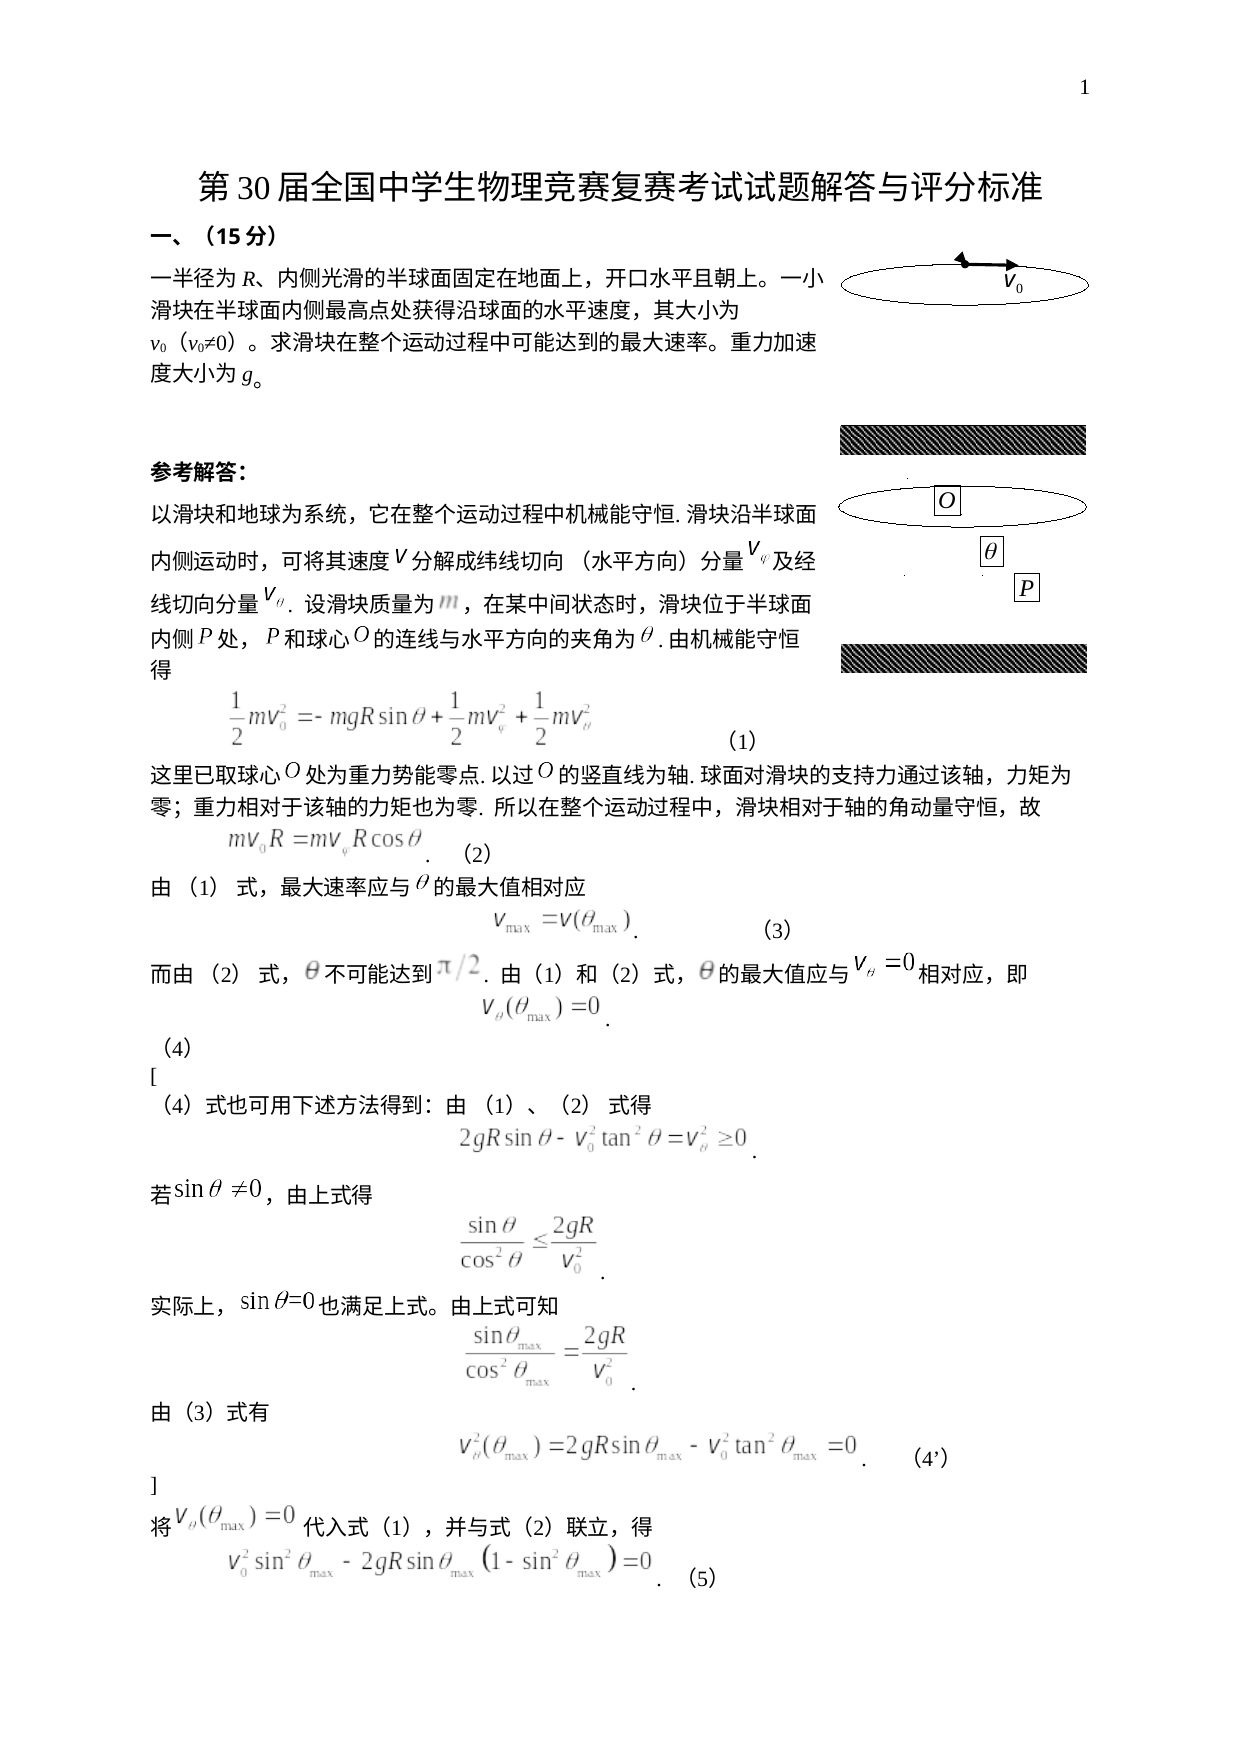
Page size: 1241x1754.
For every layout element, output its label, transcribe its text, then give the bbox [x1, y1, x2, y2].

subtitle 第30届全国中学生物理竞赛复赛考试试题解答与评分标准 [150, 160, 1090, 209]
text 实际上，也满足上式。由上式可知 [150, 1284, 1090, 1320]
text 以滑块和地球为系统，它在整个运动过程中机械能守恒. 滑块沿半球面内侧运动时，可将其速度分解成纬线切向 （水平方向）分量及经线切向分量. 设滑块质量为，在某中间状态时，滑块位于半球面内侧处，和球心的连线与水平方向的夹角为. 由机械能守恒得 [150, 497, 1090, 685]
text . [150, 1119, 1090, 1173]
text 若，由上式得 [150, 1173, 1090, 1209]
text . （4’） [150, 1427, 1090, 1472]
subtitle 参考解答： [150, 455, 1090, 486]
subtitle 一、（15分） [150, 219, 1090, 251]
text 这里已取球心处为重力势能零点. 以过的竖直线为轴. 球面对滑块的支持力通过该轴，力矩为零；重力相对于该轴的力矩也为零. 所以在整个运动过程中，滑块相对于轴的角动量守恒，故 [150, 755, 1090, 821]
text . [150, 1209, 1090, 1284]
text . [150, 1320, 1090, 1395]
text [ [150, 1063, 1090, 1088]
text 一半径为R、内侧光滑的半球面固定在地面上，开口水平且朝上。一小滑块在半球面内侧最高点处获得沿球面的水平速度，其大小为v0（v0≠0）。求滑块在整个运动过程中可能达到的最大速率。重力加速度大小为g。 [150, 261, 1090, 394]
picture [840, 426, 1086, 455]
text . （3） [150, 901, 1090, 945]
text . （5） [150, 1541, 1090, 1593]
text . （4） [150, 989, 1090, 1063]
text （4）式也可用下述方法得到：由 （1）、（2） 式得 [150, 1088, 1090, 1119]
text ] [150, 1472, 1090, 1498]
text 由（3）式有 [150, 1395, 1090, 1427]
text 而由 （2） 式，不可能达到. 由（1）和（2）式，的最大值应与相对应，即 [150, 945, 1090, 989]
text 由 （1） 式，最大速率应与的最大值相对应 [150, 868, 1090, 901]
text 将 代入式（1），并与式（2）联立，得 [150, 1498, 1090, 1541]
text （1） [150, 685, 1090, 755]
text . （2） [150, 821, 1090, 868]
